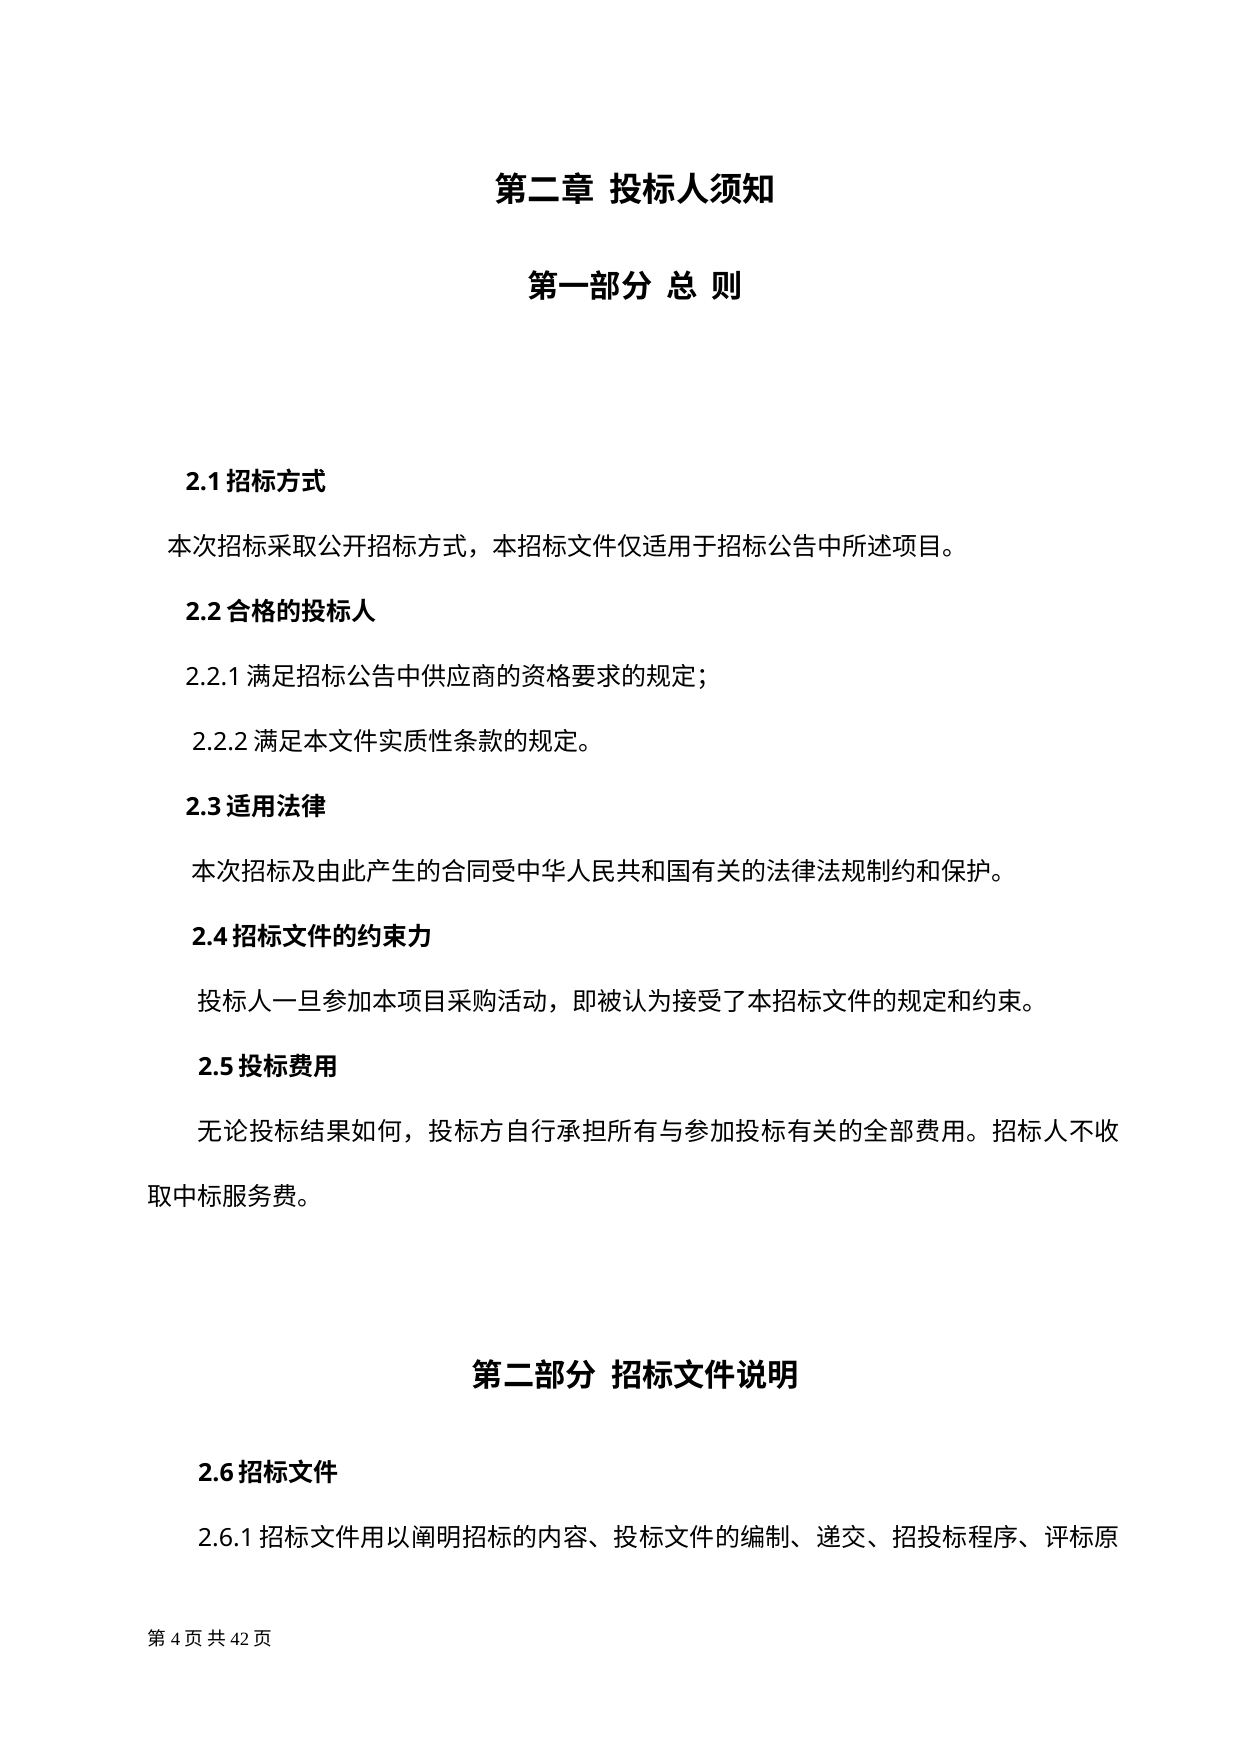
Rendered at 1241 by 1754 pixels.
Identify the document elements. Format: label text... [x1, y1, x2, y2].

text 2.4招标文件的约束力 [148, 902, 1122, 967]
text 本次招标采取公开招标方式，本招标文件仅适用于招标公告中所述项目。 [148, 512, 1122, 577]
text 无论投标结果如何，投标方自行承担所有与参加投标有关的全部费用。招标人不收取中标服务费。 [148, 1097, 1122, 1227]
subtitle 2.2.1满足招标公告中供应商的资格要求的规定； [148, 642, 1122, 707]
text 2.6招标文件 [148, 1438, 1122, 1503]
text 投标人一旦参加本项目采购活动，即被认为接受了本招标文件的规定和约束。 [148, 967, 1122, 1032]
text 第一部分 总 则 [148, 252, 1122, 317]
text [148, 1503, 1122, 1568]
subtitle 2.2合格的投标人 [148, 577, 1122, 642]
subtitle 2.2.2满足本文件实质性条款的规定。 [148, 707, 1122, 772]
subtitle 2.1招标方式 [148, 447, 1122, 512]
text 本次招标及由此产生的合同受中华人民共和国有关的法律法规制约和保护。 [148, 837, 1122, 902]
text 2.5投标费用 [148, 1032, 1122, 1097]
text 第二部分 招标文件说明 [148, 1341, 1122, 1406]
subtitle 2.3适用法律 [148, 772, 1122, 837]
text 第二章 投标人须知 [148, 154, 1122, 219]
